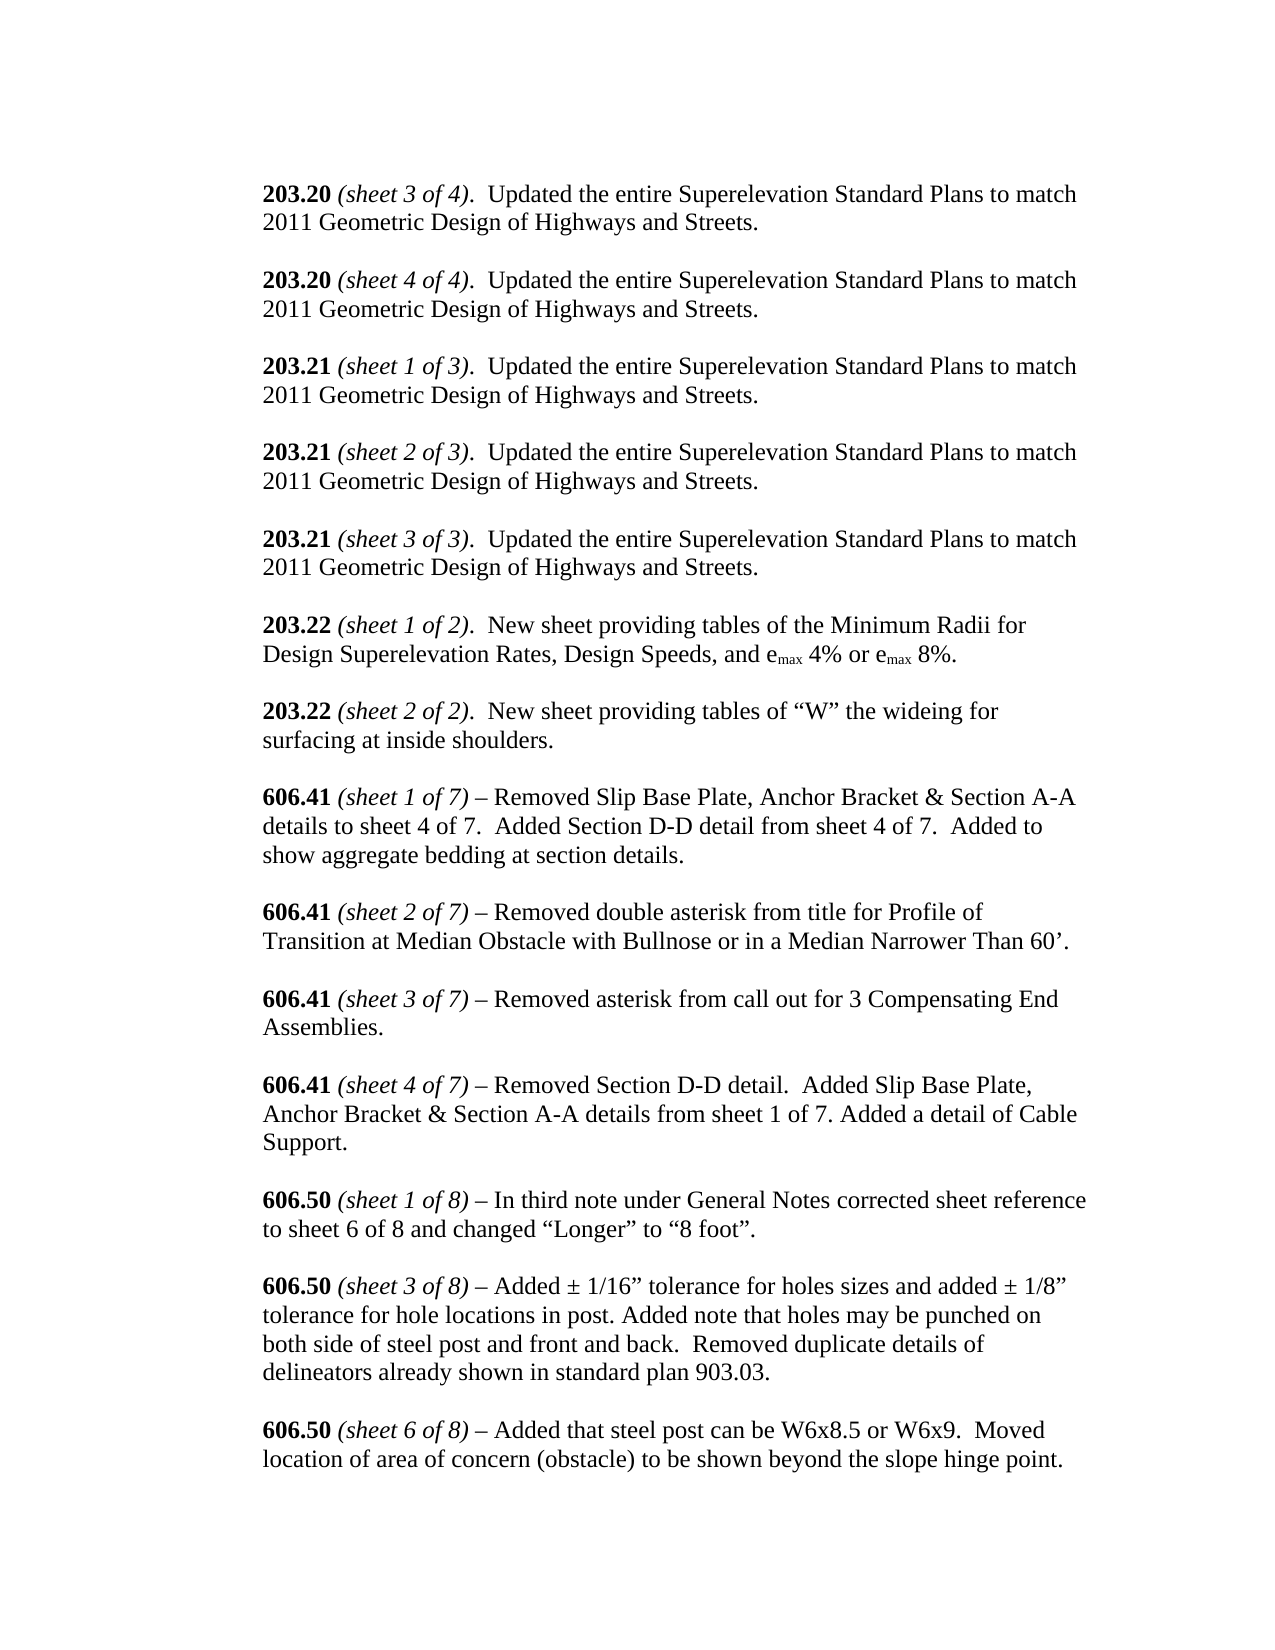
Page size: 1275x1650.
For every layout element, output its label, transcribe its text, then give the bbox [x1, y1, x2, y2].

text 203.20 (sheet 4 of 4). Updated the entire Superelevation Standard Plans to match 2011 Geometric Design of Highways and Streets. [262, 265, 1087, 322]
text 606.41 (sheet 1 of 7) – Removed Slip Base Plate, Anchor Bracket & Section A-A details to sheet 4 of 7. Added Section D-D detail from sheet 4 of 7. Added to show aggregate bedding at section details. [262, 782, 1087, 869]
text 203.21 (sheet 2 of 3). Updated the entire Superelevation Standard Plans to match 2011 Geometric Design of Highways and Streets. [262, 437, 1087, 495]
text 203.21 (sheet 3 of 3). Updated the entire Superelevation Standard Plans to match 2011 Geometric Design of Highways and Streets. [262, 524, 1087, 581]
text 203.20 (sheet 3 of 4). Updated the entire Superelevation Standard Plans to match 2011 Geometric Design of Highways and Streets. [262, 179, 1087, 236]
text 606.41 (sheet 3 of 7) – Removed asterisk from call out for 3 Compensating End Assemblies. [262, 984, 1087, 1041]
text 606.41 (sheet 2 of 7) – Removed double asterisk from title for Profile of Transition at Median Obstacle with Bullnose or in a Median Narrower Than 60’. [262, 897, 1087, 955]
text 203.21 (sheet 1 of 3). Updated the entire Superelevation Standard Plans to match 2011 Geometric Design of Highways and Streets. [262, 351, 1087, 409]
text 606.50 (sheet 3 of 8) – Added ± 1/16” tolerance for holes sizes and added ± 1/8” tolerance for hole locations in post. Added note that holes may be punched on both side of steel post and front and back. Removed duplicate details of delineators already shown in standard plan 903.03. [262, 1271, 1087, 1386]
text 203.22 (sheet 2 of 2). New sheet providing tables of “W” the wideing for surfacing at inside shoulders. [262, 696, 1087, 754]
text 606.50 (sheet 6 of 8) – Added that steel post can be W6x8.5 or W6x9. Moved location of area of concern (obstacle) to be shown beyond the slope hinge point. [262, 1415, 1087, 1472]
text 606.50 (sheet 1 of 8) – In third note under General Notes corrected sheet reference to sheet 6 of 8 and changed “Longer” to “8 foot”. [262, 1185, 1087, 1242]
text 606.41 (sheet 4 of 7) – Removed Section D-D detail. Added Slip Base Plate, Anchor Bracket & Section A-A details from sheet 1 of 7. Added a detail of Cable Support. [262, 1070, 1087, 1156]
text 203.22 (sheet 1 of 2). New sheet providing tables of the Minimum Radii for Design Superelevation Rates, Design Speeds, and emax 4% or emax 8%. [262, 610, 1087, 667]
